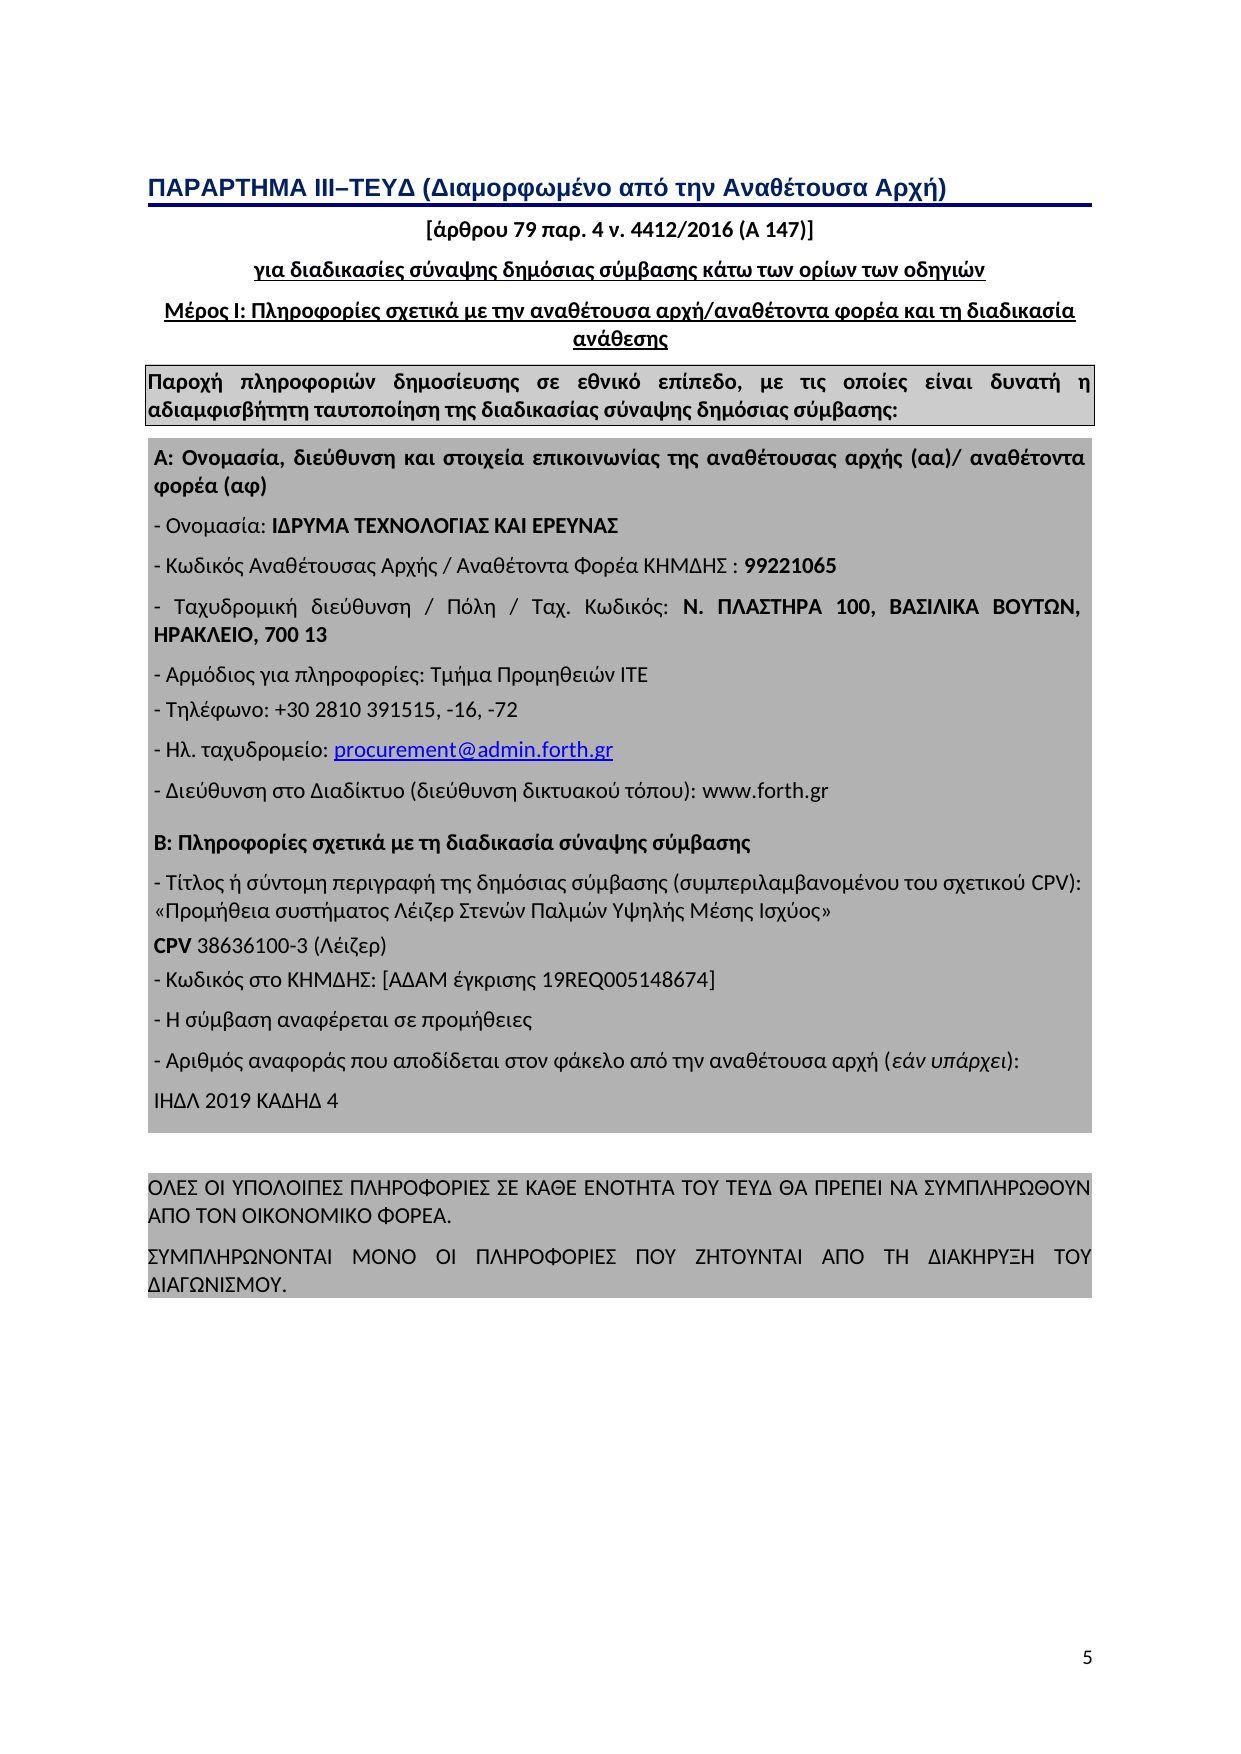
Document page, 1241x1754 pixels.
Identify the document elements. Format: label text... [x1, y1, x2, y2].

text ΣΥΜΠΛΗΡΩΝΟΝΤΑΙ ΜΟΝΟ ΟΙ ΠΛΗΡΟΦΟΡΙΕΣ ΠΟΥ ΖΗΤΟΥΝΤΑΙ ΑΠΟ ΤΗ ΔΙΑΚΗΡΥΞΗ ΤΟΥ ΔΙΑΓΩΝΙΣΜΟΥ. [148, 1242, 1092, 1298]
text Μέρος Ι: Πληροφορίες σχετικά με την αναθέτουσα αρχή/αναθέτοντα φορέα και τη διαδικασία ανάθεσης [148, 296, 1092, 352]
text για διαδικασίες σύναψης δημόσιας σύμβασης κάτω των ορίων των οδηγιών [148, 256, 1092, 283]
text Παροχή πληροφοριών δημοσίευσης σε εθνικό επίπεδο, με τις οποίες είναι δυνατή η αδιαμφισβήτητη ταυτοποίηση της διαδικασίας σύναψης δημόσιας σύμβασης: [146, 366, 1094, 425]
subtitle ΠΑΡΑΡΤΗΜΑ ΙΙΙ–ΤΕΥΔ (Διαμορφωμένο από την Αναθέτουσα Αρχή) [148, 173, 1092, 203]
table_header Α: Ονομασία, διεύθυνση και στοιχεία επικοινωνίας της αναθέτουσας αρχής (αα)/ αναθέτοντα φορέα (αφ) - Ονομασία: ΙΔΡΥΜΑ ΤΕΧΝΟΛΟΓΙΑΣ ΚΑΙ ΕΡΕΥΝΑΣ - Κωδικός Αναθέτουσας Αρχής / Αναθέτοντα Φορέα ΚΗΜΔΗΣ : 99221065 - Ταχυδρομική διεύθυνση / Πόλη / Ταχ. Κωδικός: Ν. ΠΛΑΣΤΗΡΑ 100, ΒΑΣΙΛΙΚΑ ΒΟΥΤΩΝ, ΗΡΑΚΛΕΙΟ, 700 13 - Αρμόδιος για πληροφορίες: Τμήμα Προμηθειών ΙΤΕ - Τηλέφωνο: +30 2810 391515, -16, -72 - Ηλ. ταχυδρομείο: procurement@admin.forth.gr - Διεύθυνση στο Διαδίκτυο (διεύθυνση δικτυακού τόπου): www.forth.gr [148, 438, 1092, 822]
text [άρθρου 79 παρ. 4 ν. 4412/2016 (Α 147)] [148, 215, 1092, 243]
text ΟΛΕΣ ΟΙ ΥΠΟΛΟΙΠΕΣ ΠΛΗΡΟΦΟΡΙΕΣ ΣΕ ΚΑΘΕ ΕΝΟΤΗΤΑ ΤΟΥ ΤΕΥΔ ΘΑ ΠΡΕΠΕΙ ΝΑ ΣΥΜΠΛΗΡΩΘΟΥΝ ΑΠΟ ΤΟΝ ΟΙΚΟΝΟΜΙΚΟ ΦΟΡΕΑ. [148, 1173, 1092, 1229]
table_cell Β: Πληροφορίες σχετικά με τη διαδικασία σύναψης σύμβασης - Τίτλος ή σύντομη περιγραφή της δημόσιας σύμβασης (συμπεριλαμβανομένου του σχετικού CPV): «Προμήθεια συστήματος Λέιζερ Στενών Παλμών Υψηλής Μέσης Ισχύος» CPV 38636100-3 (Λέιζερ) - Κωδικός στο ΚΗΜΔΗΣ: [ΑΔΑΜ έγκρισης 19REQ005148674] - Η σύμβαση αναφέρεται σε προμήθειες - Αριθμός αναφοράς που αποδίδεται στον φάκελο από την αναθέτουσα αρχή (εάν υπάρχει): ΙΗΔΛ 2019 ΚΑΔΗΔ 4 [148, 822, 1092, 1133]
